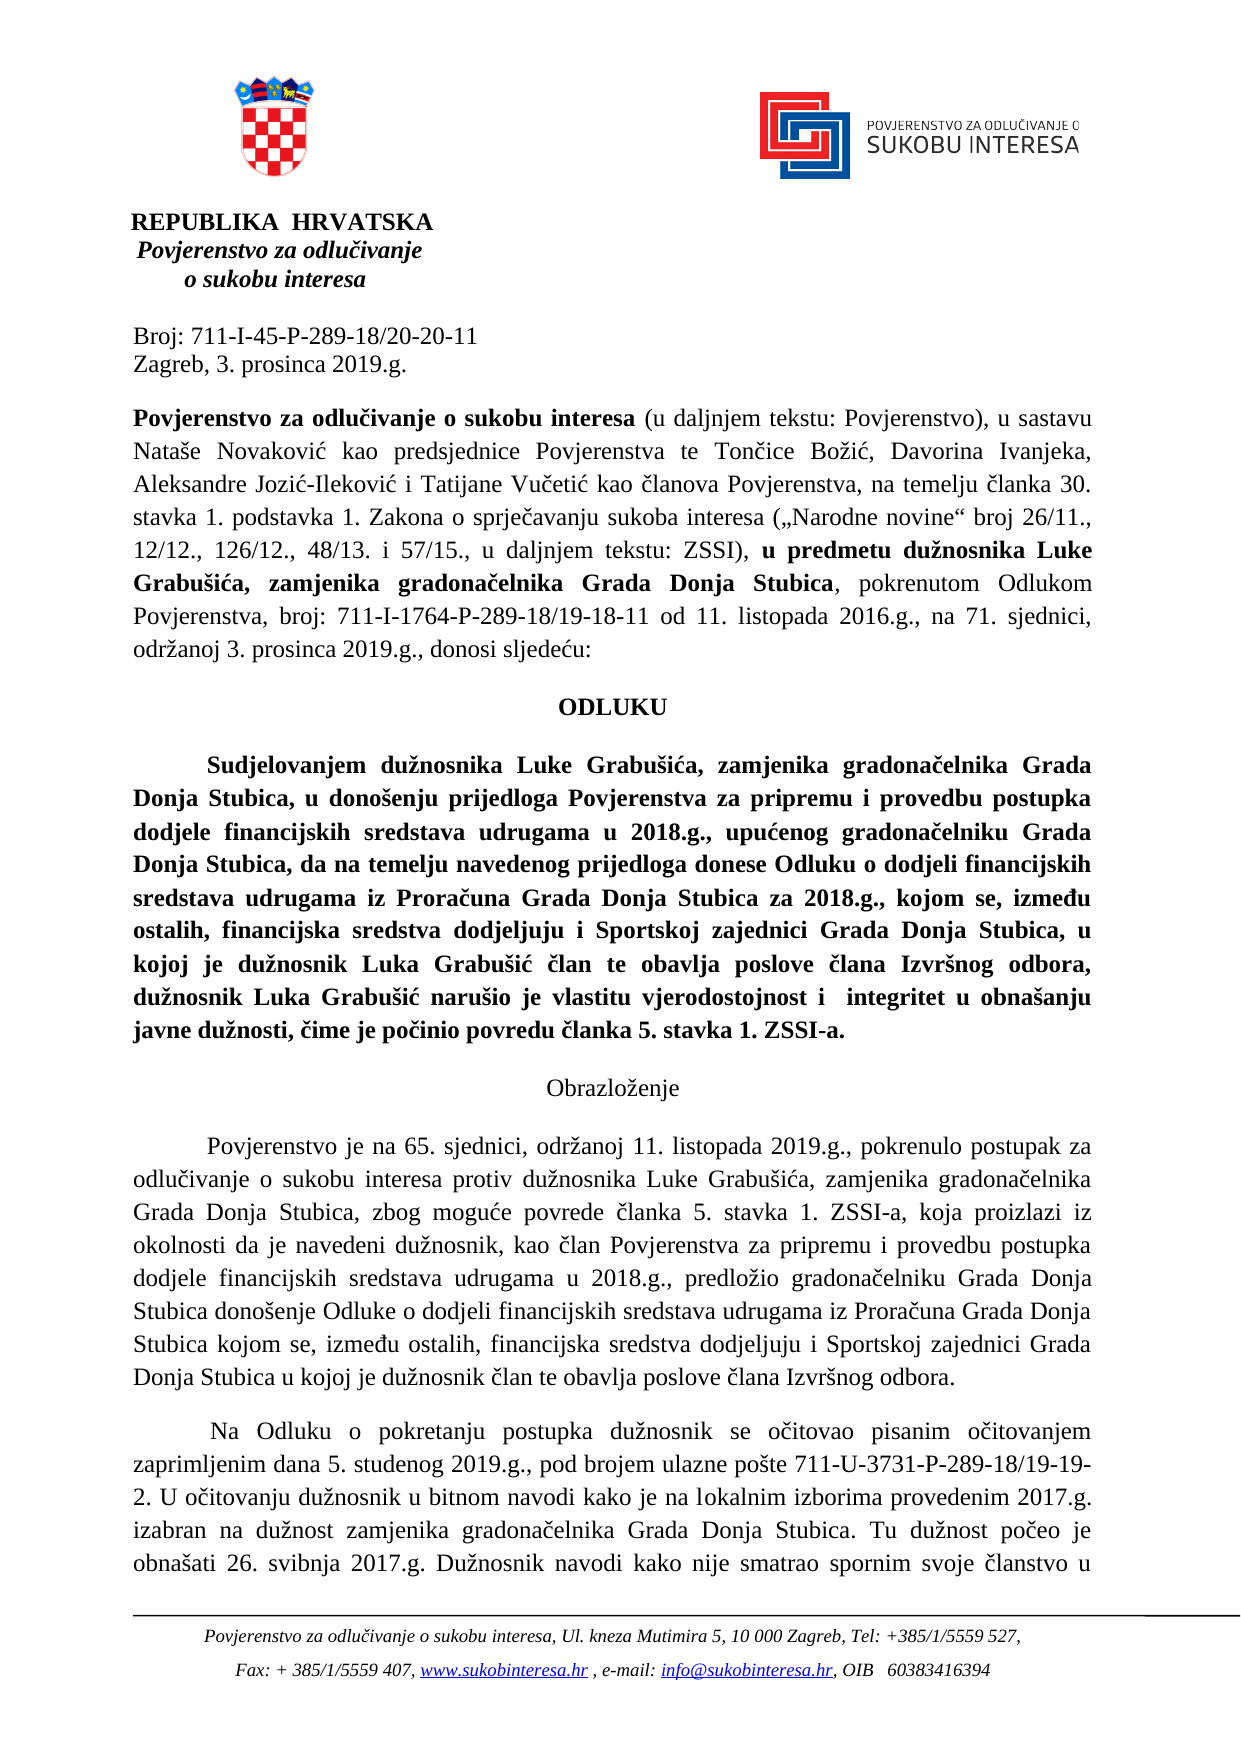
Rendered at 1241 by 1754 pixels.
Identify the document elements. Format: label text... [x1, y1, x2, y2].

text Sudjelovanjem dužnosnika Luke Grabušića, zamjenika gradonačelnika Grada Donja Stubica, u donošenju prijedloga Povjerenstva za pripremu i provedbu postupka dodjele financijskih sredstava udrugama u 2018.g., upućenog gradonačelniku Grada Donja Stubica, da na temelju navedenog prijedloga donese Odluku o dodjeli financijskih sredstava udrugama iz Proračuna Grada Donja Stubica za 2018.g., kojom se, između ostalih, financijska sredstva dodjeljuju i Sportskoj zajednici Grada Donja Stubica, u kojoj je dužnosnik Luka Grabušić član te obavlja poslove člana Izvršnog odbora, dužnosnik Luka Grabušić narušio je vlastitu vjerodostojnost i integritet u obnašanju javne dužnosti, čime je počinio povredu članka 5. stavka 1. ZSSI-a. [133, 751, 1092, 1043]
text Broj: 711-I-45-P-289-18/20-20-11 [133, 321, 1092, 349]
picture [760, 92, 1079, 179]
text Obrazloženje [133, 1073, 1092, 1101]
text Zagreb, 3. prosinca 2019.g. [133, 349, 1033, 378]
picture [231, 73, 320, 179]
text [133, 1416, 1092, 1577]
text Povjerenstvo je na 65. sjednici, održanoj 11. listopada 2019.g., pokrenulo postupak za odlučivanje o sukobu interesa protiv dužnosnika Luke Grabušića, zamjenika gradonačelnika Grada Donja Stubica, zbog moguće povrede članka 5. stavka 1. ZSSI-a, koja proizlazi iz okolnosti da je navedeni dužnosnik, kao član Povjerenstva za pripremu i provedbu postupka dodjele financijskih sredstava udrugama u 2018.g., predložio gradonačelniku Grada Donja Stubica donošenje Odluke o dodjeli financijskih sredstava udrugama iz Proračuna Grada Donja Stubica kojom se, između ostalih, financijska sredstva dodjeljuju i Sportskoj zajednici Grada Donja Stubica u kojoj je dužnosnik član te obavlja poslove člana Izvršnog odbora. [133, 1131, 1092, 1391]
text Povjerenstvo za odlučivanje o sukobu interesa (u daljnjem tekstu: Povjerenstvo), u sastavu Nataše Novaković kao predsjednice Povjerenstva te Tončice Božić, Davorina Ivanjeka, Aleksandre Jozić-Ileković i Tatijane Vučetić kao članova Povjerenstva, na temelju članka 30. stavka 1. podstavka 1. Zakona o sprječavanju sukoba interesa („Narodne novine“ broj 26/11., 12/12., 126/12., 48/13. i 57/15., u daljnjem tekstu: ZSSI), u predmetu dužnosnika Luke Grabušića, zamjenika gradonačelnika Grada Donja Stubica, pokrenutom Odlukom Povjerenstva, broj: 711-I-1764-P-289-18/19-18-11 od 11. listopada 2016.g., na 71. sjednici, održanoj 3. prosinca 2019.g., donosi sljedeću: [133, 403, 1092, 663]
text ODLUKU [133, 692, 1092, 721]
